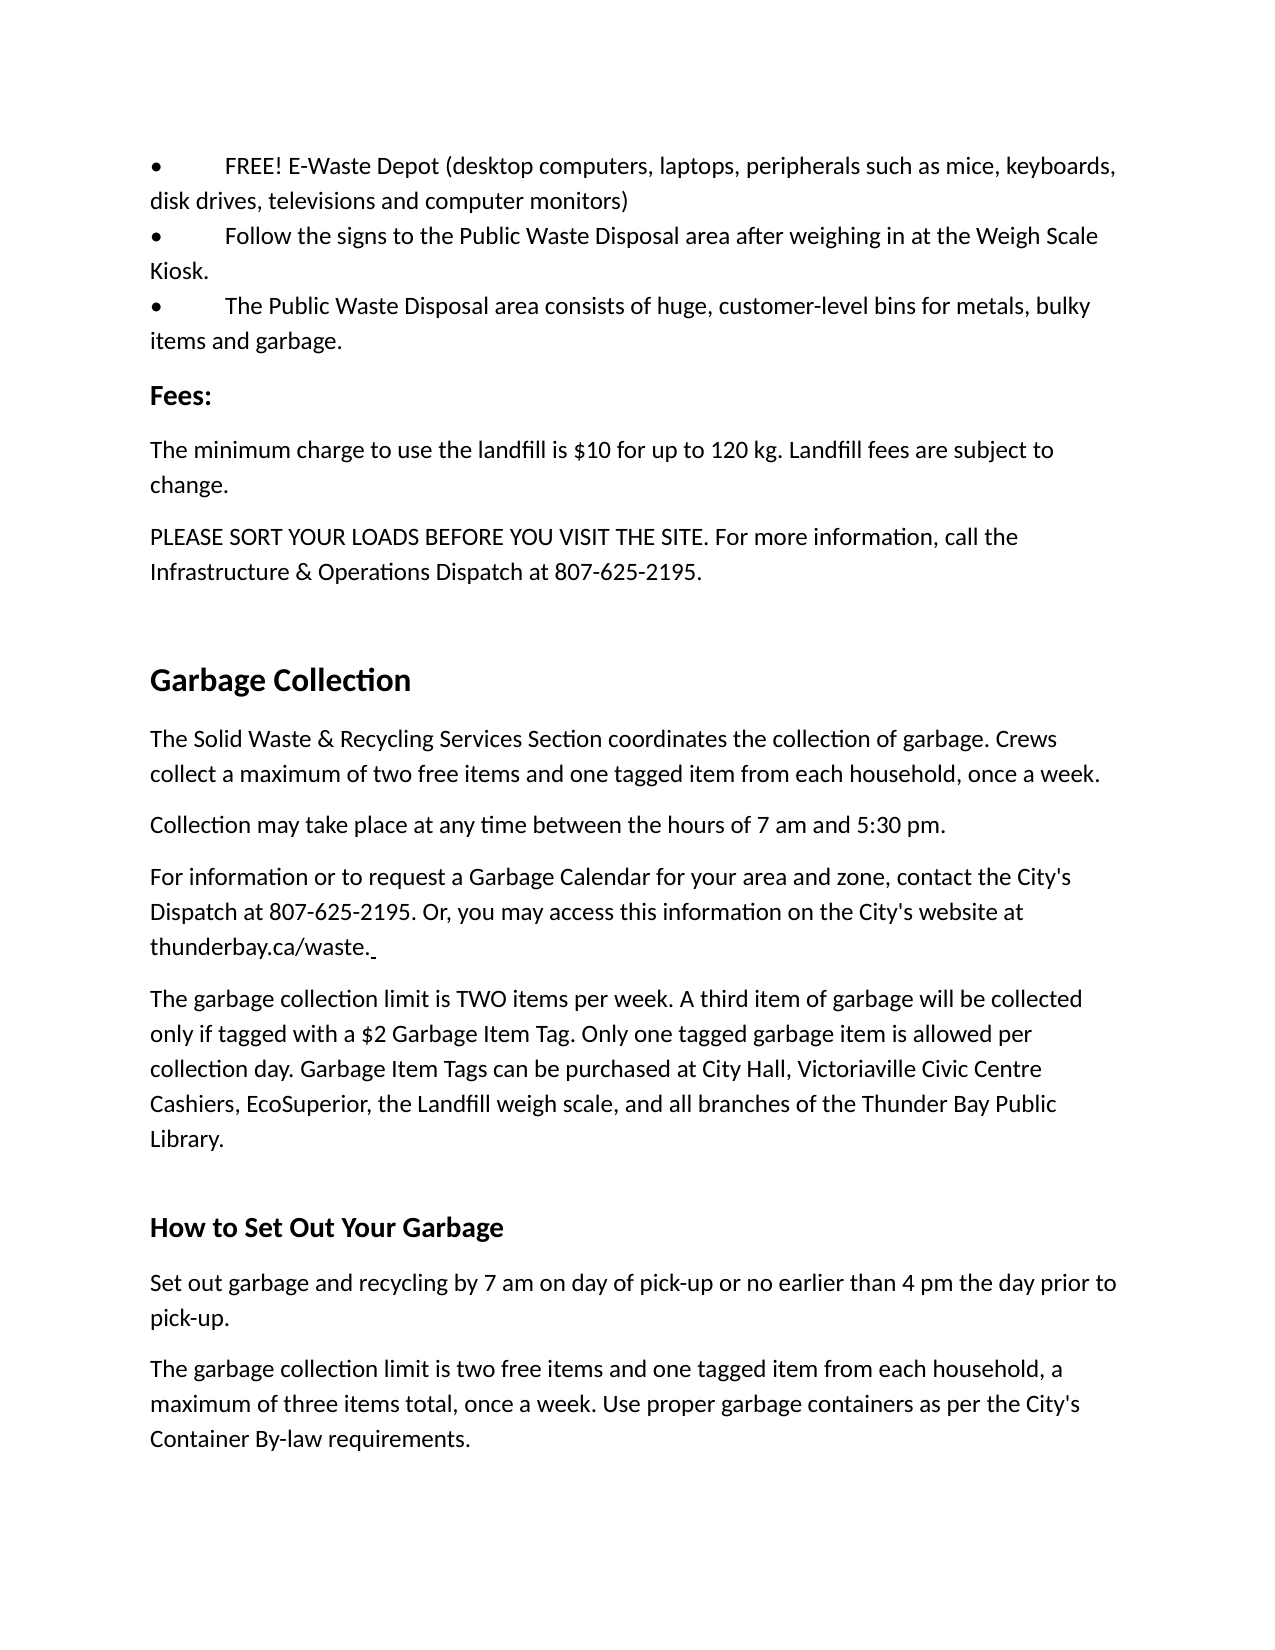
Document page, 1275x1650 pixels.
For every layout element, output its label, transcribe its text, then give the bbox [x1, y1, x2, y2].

list The Public Waste Disposal area consists of huge, customer-level bins for metals, bulky items and garbage. [150, 290, 1125, 356]
text The minimum charge to use the landfill is $10 for up to 120 kg. Landfill fees are subject to change. [150, 434, 1125, 500]
text For information or to request a Garbage Calendar for your area and zone, contact the City's Dispatch at 807-625-2195. Or, you may access this information on the City's website at thunderbay.ca/waste. [150, 861, 1125, 962]
list FREE! E-Waste Depot (desktop computers, laptops, peripherals such as mice, keyboards, disk drives, televisions and computer monitors) [150, 150, 1125, 216]
list Follow the signs to the Public Waste Disposal area after weighing in at the Weigh Scale Kiosk. [150, 220, 1125, 286]
text The garbage collection limit is two free items and one tagged item from each household, a maximum of three items total, once a week. Use proper garbage containers as per the City's Container By-law requirements. [150, 1354, 1125, 1454]
subtitle How to Set Out Your Garbage [150, 1209, 1125, 1245]
subtitle Fees: [150, 377, 1125, 412]
text Collection may take place at any time between the hours of 7 am and 5:30 pm. [150, 809, 1125, 840]
text PLEASE SORT YOUR LOADS BEFORE YOU VISIT THE SITE. For more information, call the Infrastructure & Operations Dispatch at 807-625-2195. [150, 521, 1125, 586]
text The Solid Waste & Recycling Services Section coordinates the collection of garbage. Crews collect a maximum of two free items and one tagged item from each household, once a week. [150, 723, 1125, 788]
text The garbage collection limit is TWO items per week. A third item of garbage will be collected only if tagged with a $2 Garbage Item Tag. Only one tagged garbage item is allowed per collection day. Garbage Item Tags can be purchased at City Hall, Victoriaville Civic Centre Cashiers, EcoSuperior, the Landfill weigh scale, and all branches of the Thunder Bay Public Library. [150, 983, 1125, 1188]
subtitle Garbage Collection [150, 659, 1125, 700]
text Set out garbage and recycling by 7 am on day of pick-up or no earlier than 4 pm the day prior to pick-up. [150, 1267, 1125, 1332]
